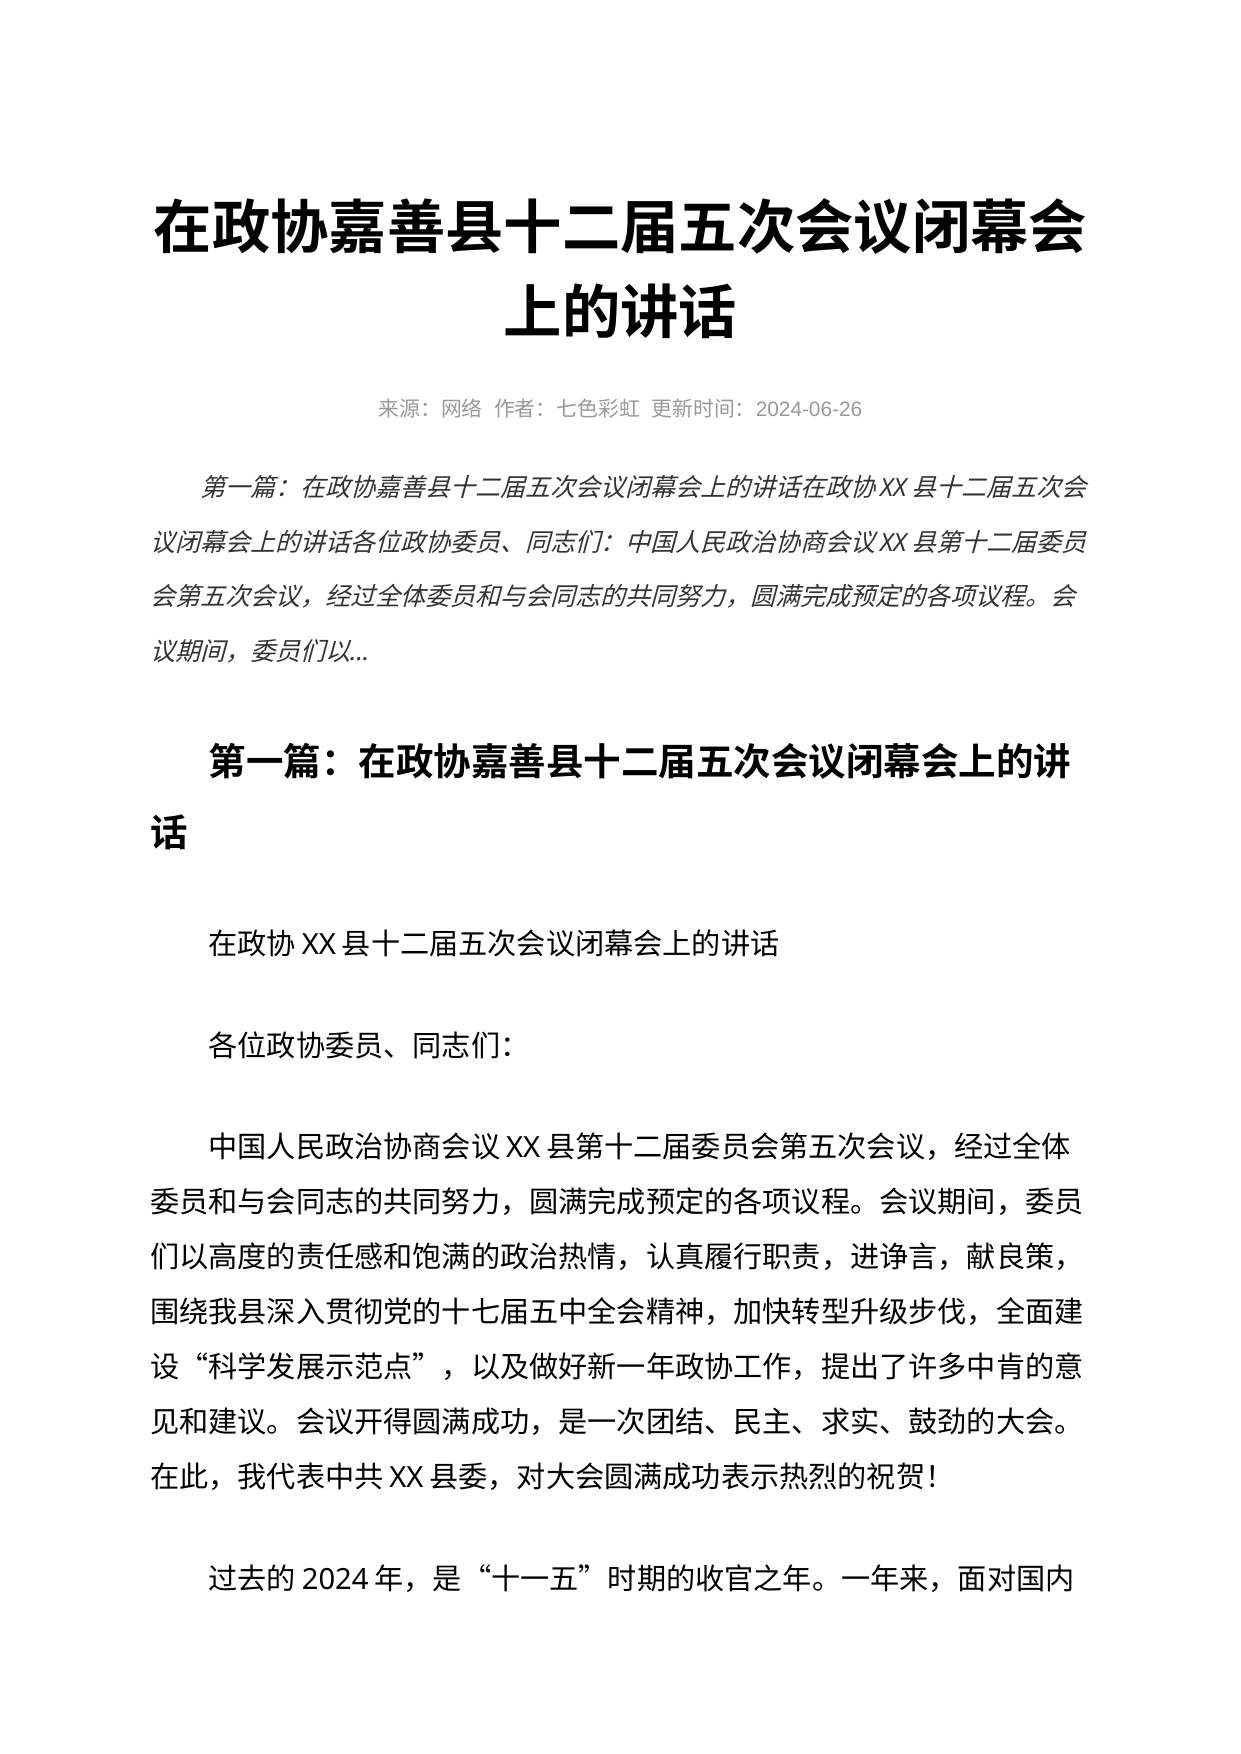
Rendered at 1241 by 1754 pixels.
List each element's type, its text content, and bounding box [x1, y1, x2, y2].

subtitle 在政协嘉善县十二届五次会议闭幕会上的讲话 [150, 181, 1090, 350]
text 中国人民政治协商会议XX县第十二届委员会第五次会议，经过全体委员和与会同志的共同努力，圆满完成预定的各项议程。会议期间，委员们以高度的责任感和饱满的政治热情，认真履行职责，进诤言，献良策，围绕我县深入贯彻党的十七届五中全会精神，加快转型升级步伐，全面建设“科学发展示范点”，以及做好新一年政协工作，提出了许多中肯的意见和建议。会议开得圆满成功，是一次团结、民主、求实、鼓劲的大会。在此，我代表中共XX县委，对大会圆满成功表示热烈的祝贺！ [150, 1124, 1090, 1496]
text 来源：网络 作者：七色彩虹 更新时间：2024-06-26 [150, 397, 1090, 421]
text 各位政协委员、同志们： [150, 1022, 1090, 1064]
text 第一篇：在政协嘉善县十二届五次会议闭幕会上的讲话在政协XX县十二届五次会议闭幕会上的讲话各位政协委员、同志们：中国人民政治协商会议XX县第十二届委员会第五次会议，经过全体委员和与会同志的共同努力，圆满完成预定的各项议程。会议期间，委员们以... [150, 468, 1090, 667]
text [150, 1555, 1090, 1598]
text 第一篇：在政协嘉善县十二届五次会议闭幕会上的讲话 [150, 732, 1090, 857]
text 在政协XX县十二届五次会议闭幕会上的讲话 [150, 920, 1090, 963]
